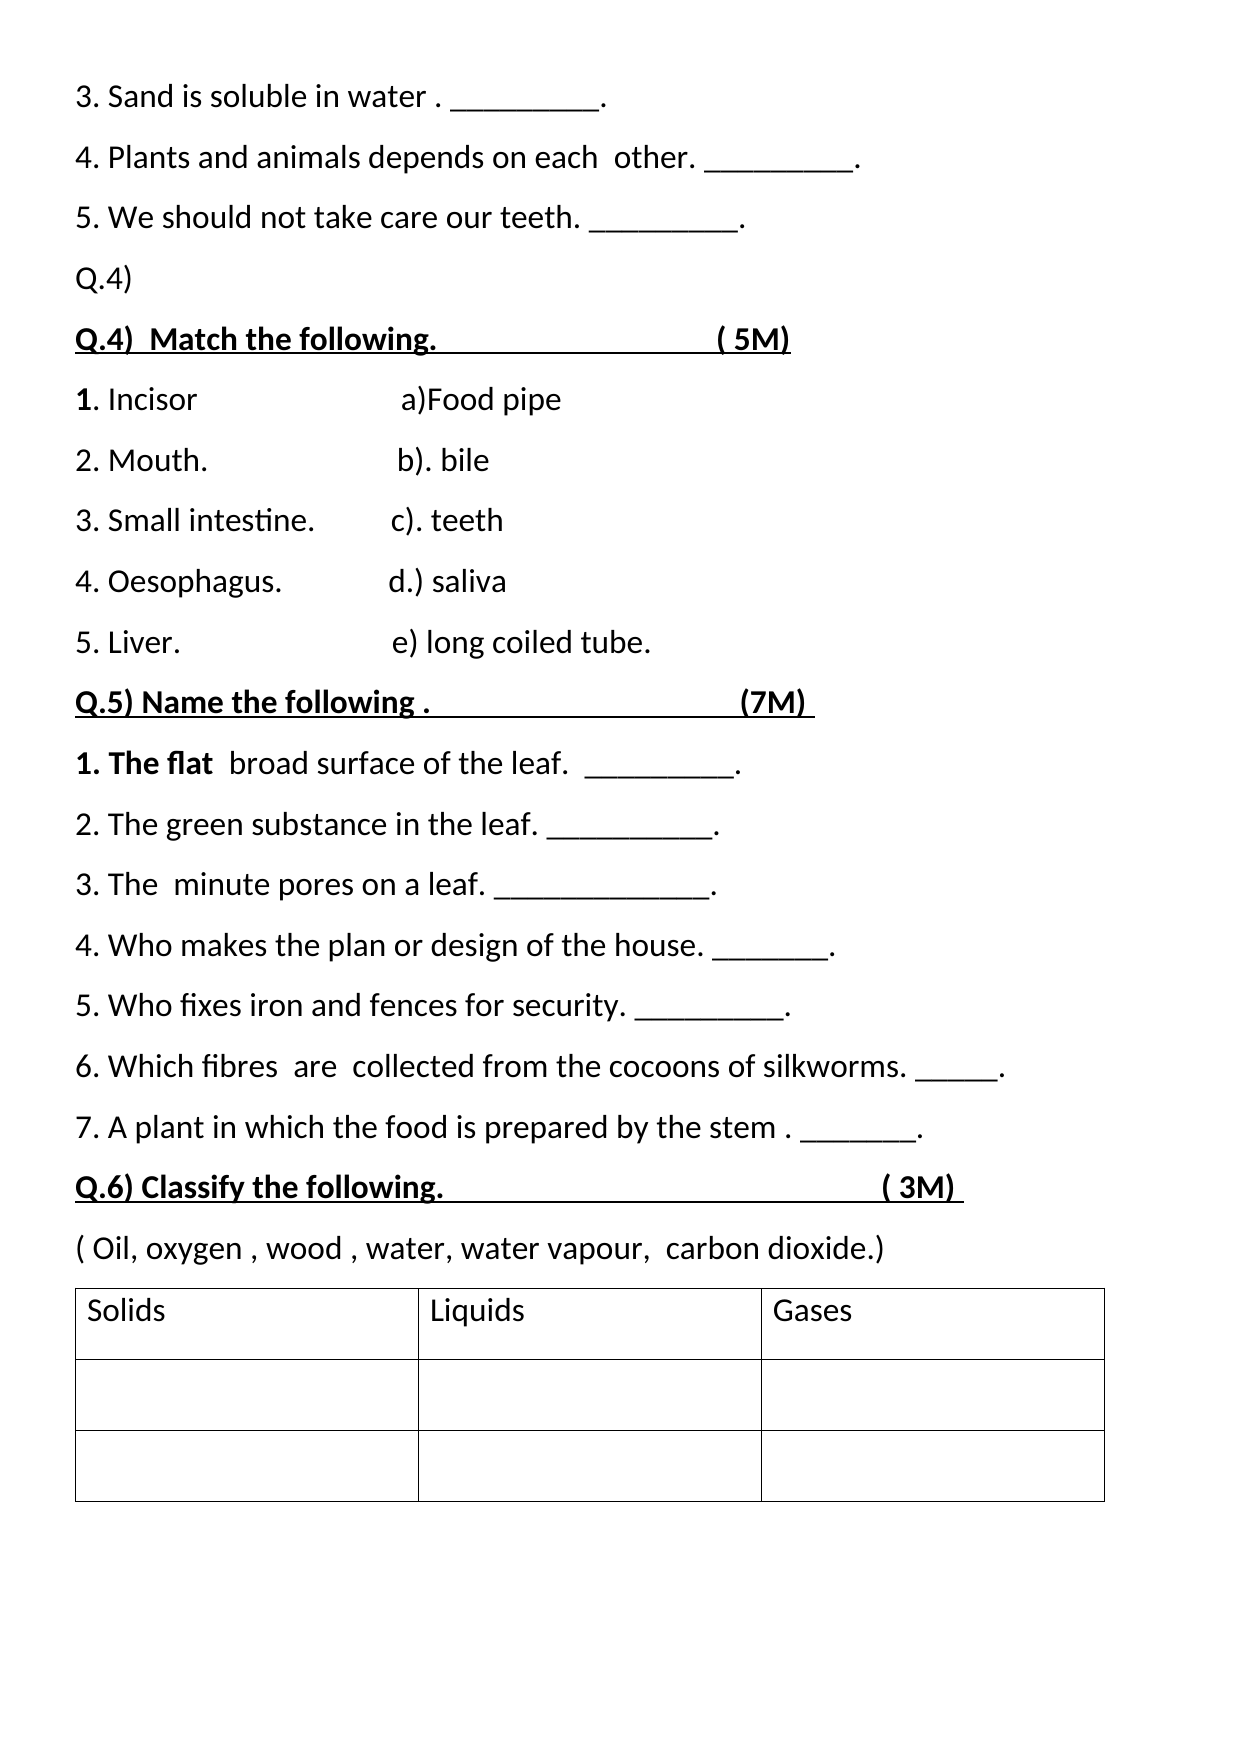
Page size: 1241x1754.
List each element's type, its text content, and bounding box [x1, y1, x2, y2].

table_cell [76, 1431, 418, 1501]
text Q.4) Match the following. ( 5M) [75, 317, 1165, 358]
table_header Solids [76, 1289, 418, 1358]
text 1. Incisor a)Food pipe [75, 378, 1165, 419]
text 4. Oesophagus. d.) saliva [75, 560, 1165, 601]
text 3. Small intestine. c). teeth [75, 499, 1165, 540]
text 3. The minute pores on a leaf. _____________. [75, 863, 1165, 904]
text 5. We should not take care our teeth. _________. [75, 196, 1165, 237]
text 2. Mouth. b). bile [75, 439, 1165, 479]
table_header Liquids [419, 1289, 761, 1358]
text Q.6) Classify the following. ( 3M) [75, 1166, 1165, 1207]
text 4. Plants and animals depends on each other. _________. [75, 136, 1165, 176]
text Q.5) Name the following . (7M) [75, 681, 1165, 722]
text 2. The green substance in the leaf. __________. [75, 802, 1165, 843]
text 4. Who makes the plan or design of the house. _______. [75, 924, 1165, 964]
table_cell [419, 1431, 761, 1501]
text 1. The flat broad surface of the leaf. _________. [75, 742, 1165, 783]
text 5. Who fixes iron and fences for security. _________. [75, 984, 1165, 1025]
text ( Oil, oxygen , wood , water, water vapour, carbon dioxide.) [75, 1227, 1165, 1268]
text 7. A plant in which the food is prepared by the stem . _______. [75, 1106, 1165, 1146]
table_cell [76, 1360, 418, 1429]
table_cell [762, 1360, 1104, 1429]
table_cell [762, 1431, 1104, 1501]
text 5. Liver. e) long coiled tube. [75, 621, 1165, 661]
text Q.4) [75, 257, 1165, 298]
text 6. Which fibres are collected from the cocoons of silkworms. _____. [75, 1045, 1165, 1086]
table_header Gases [762, 1289, 1104, 1358]
text 3. Sand is soluble in water . _________. [75, 75, 1165, 116]
table_cell [419, 1360, 761, 1429]
